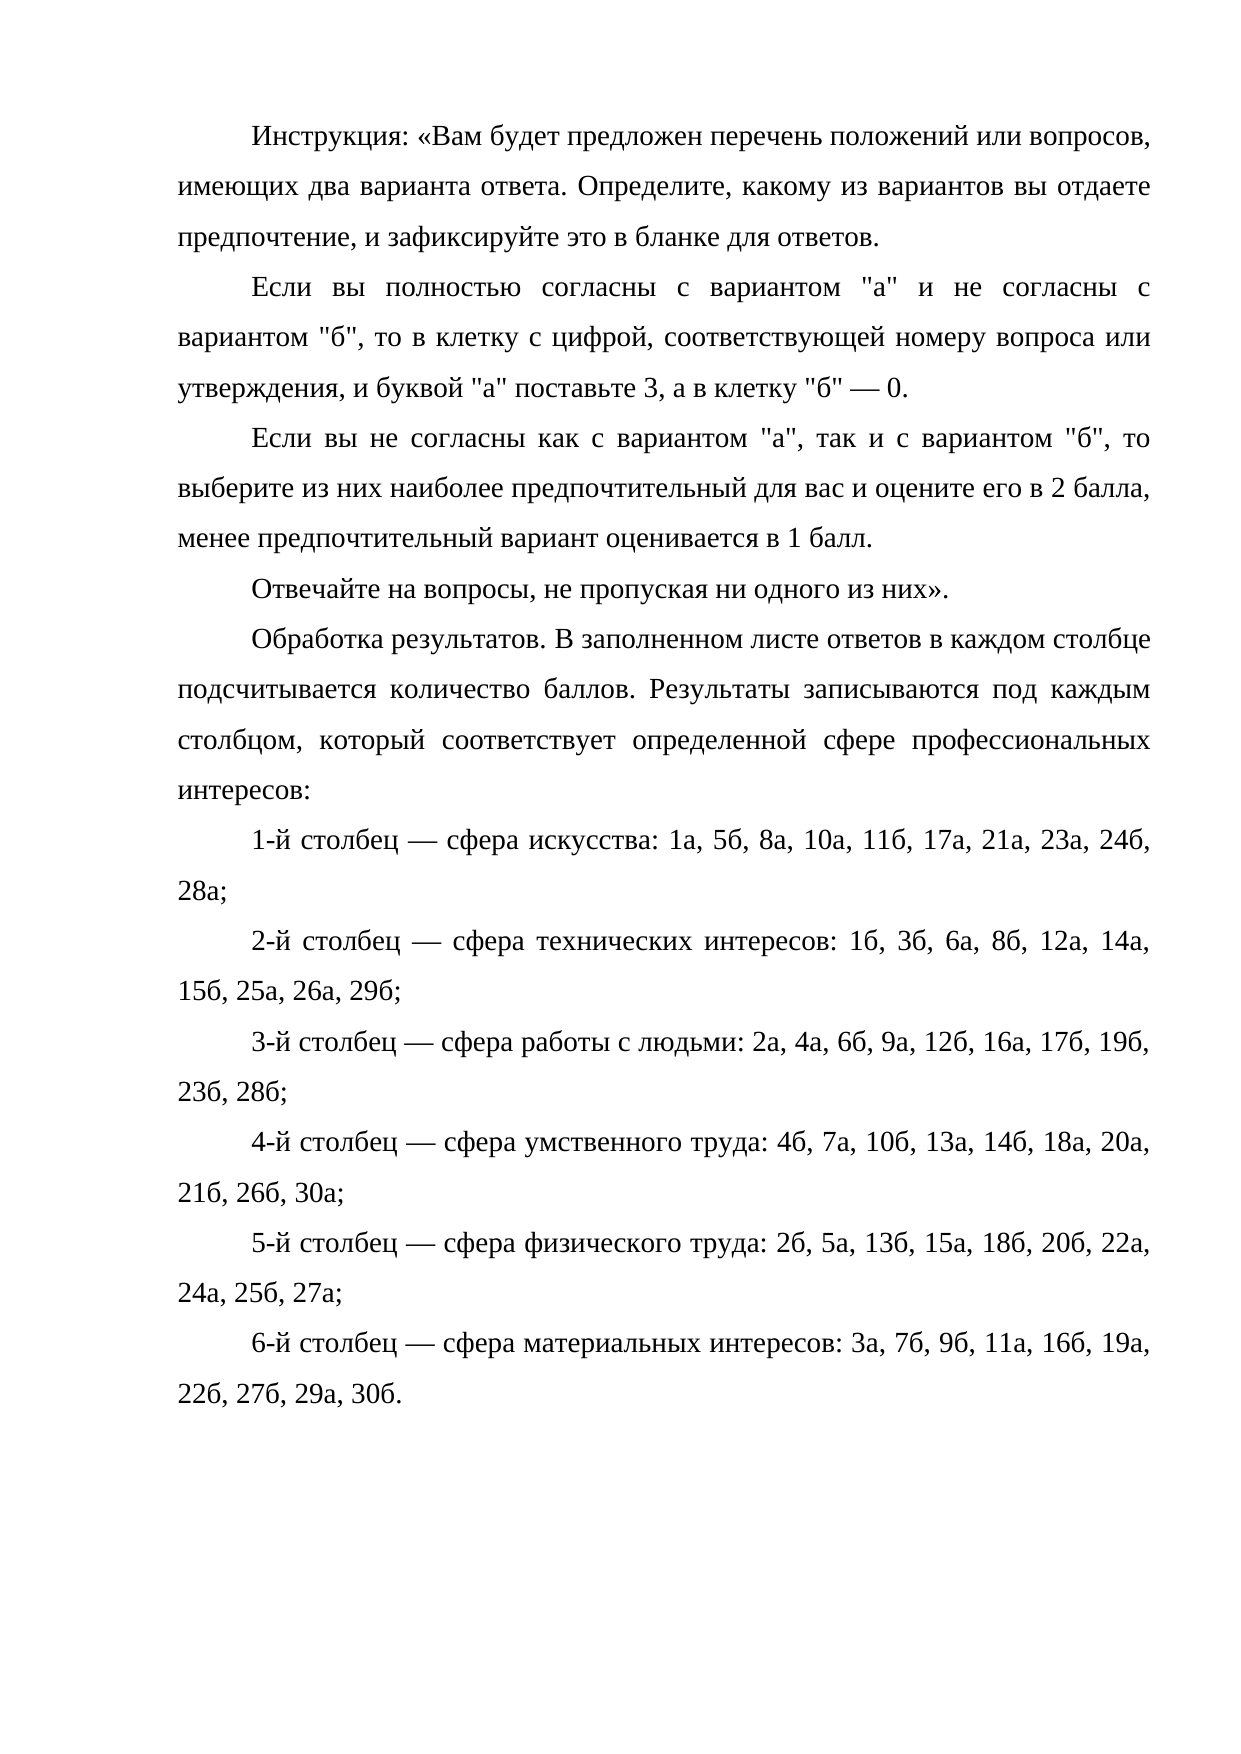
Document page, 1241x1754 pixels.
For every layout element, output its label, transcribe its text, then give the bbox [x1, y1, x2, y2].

text 2-й столбец — сфера технических интересов: 1б, 3б, 6а, 8б, 12а, 14а, 15б, 25а, 26а, 29б; [177, 923, 1152, 1007]
text 4-й столбец — сфера умственного труда: 4б, 7а, 10б, 13а, 14б, 18а, 20а, 21б, 26б, 30а; [177, 1124, 1152, 1208]
text 6-й столбец — сфера материальных интересов: 3а, 7б, 9б, 11а, 16б, 19а, 22б, 27б, 29а, 30б. [177, 1326, 1152, 1409]
text Если вы не согласны как с вариантом "а", так и с вариантом "б", то выберите из них наиболее предпочтительный для вас и оцените его в 2 балла, менее предпочтительный вариант оценивается в 1 балл. [177, 420, 1152, 554]
text 1-й столбец — сфера искусства: 1а, 5б, 8а, 10а, 11б, 17а, 21а, 23а, 24б, 28а; [177, 822, 1152, 906]
text 5-й столбец — сфера физического труда: 2б, 5а, 13б, 15а, 18б, 20б, 22а, 24а, 25б, 27а; [177, 1225, 1152, 1309]
text Если вы полностью согласны с вариантом "а" и не согласны с вариантом "б", то в клетку с цифрой, соответствующей номеру вопроса или утверждения, и буквой "а" поставьте 3, а в клетку "б" — 0. [177, 269, 1152, 403]
text Обработка результатов. В заполненном листе ответов в каждом столбце подсчитывается количество баллов. Результаты записываются под каждым столбцом, который соответствует определенной сфере профессиональных интересов: [177, 621, 1152, 806]
text Отвечайте на вопросы, не пропуская ни одного из них». [177, 571, 1152, 604]
text 3-й столбец — сфера работы с людьми: 2а, 4а, 6б, 9а, 12б, 16а, 17б, 19б, 23б, 28б; [177, 1024, 1152, 1108]
text Инструкция: «Вам будет предложен перечень положений или вопросов, имеющих два варианта ответа. Определите, какому из вариантов вы отдаете предпочтение, и зафиксируйте это в бланке для ответов. [177, 118, 1152, 252]
